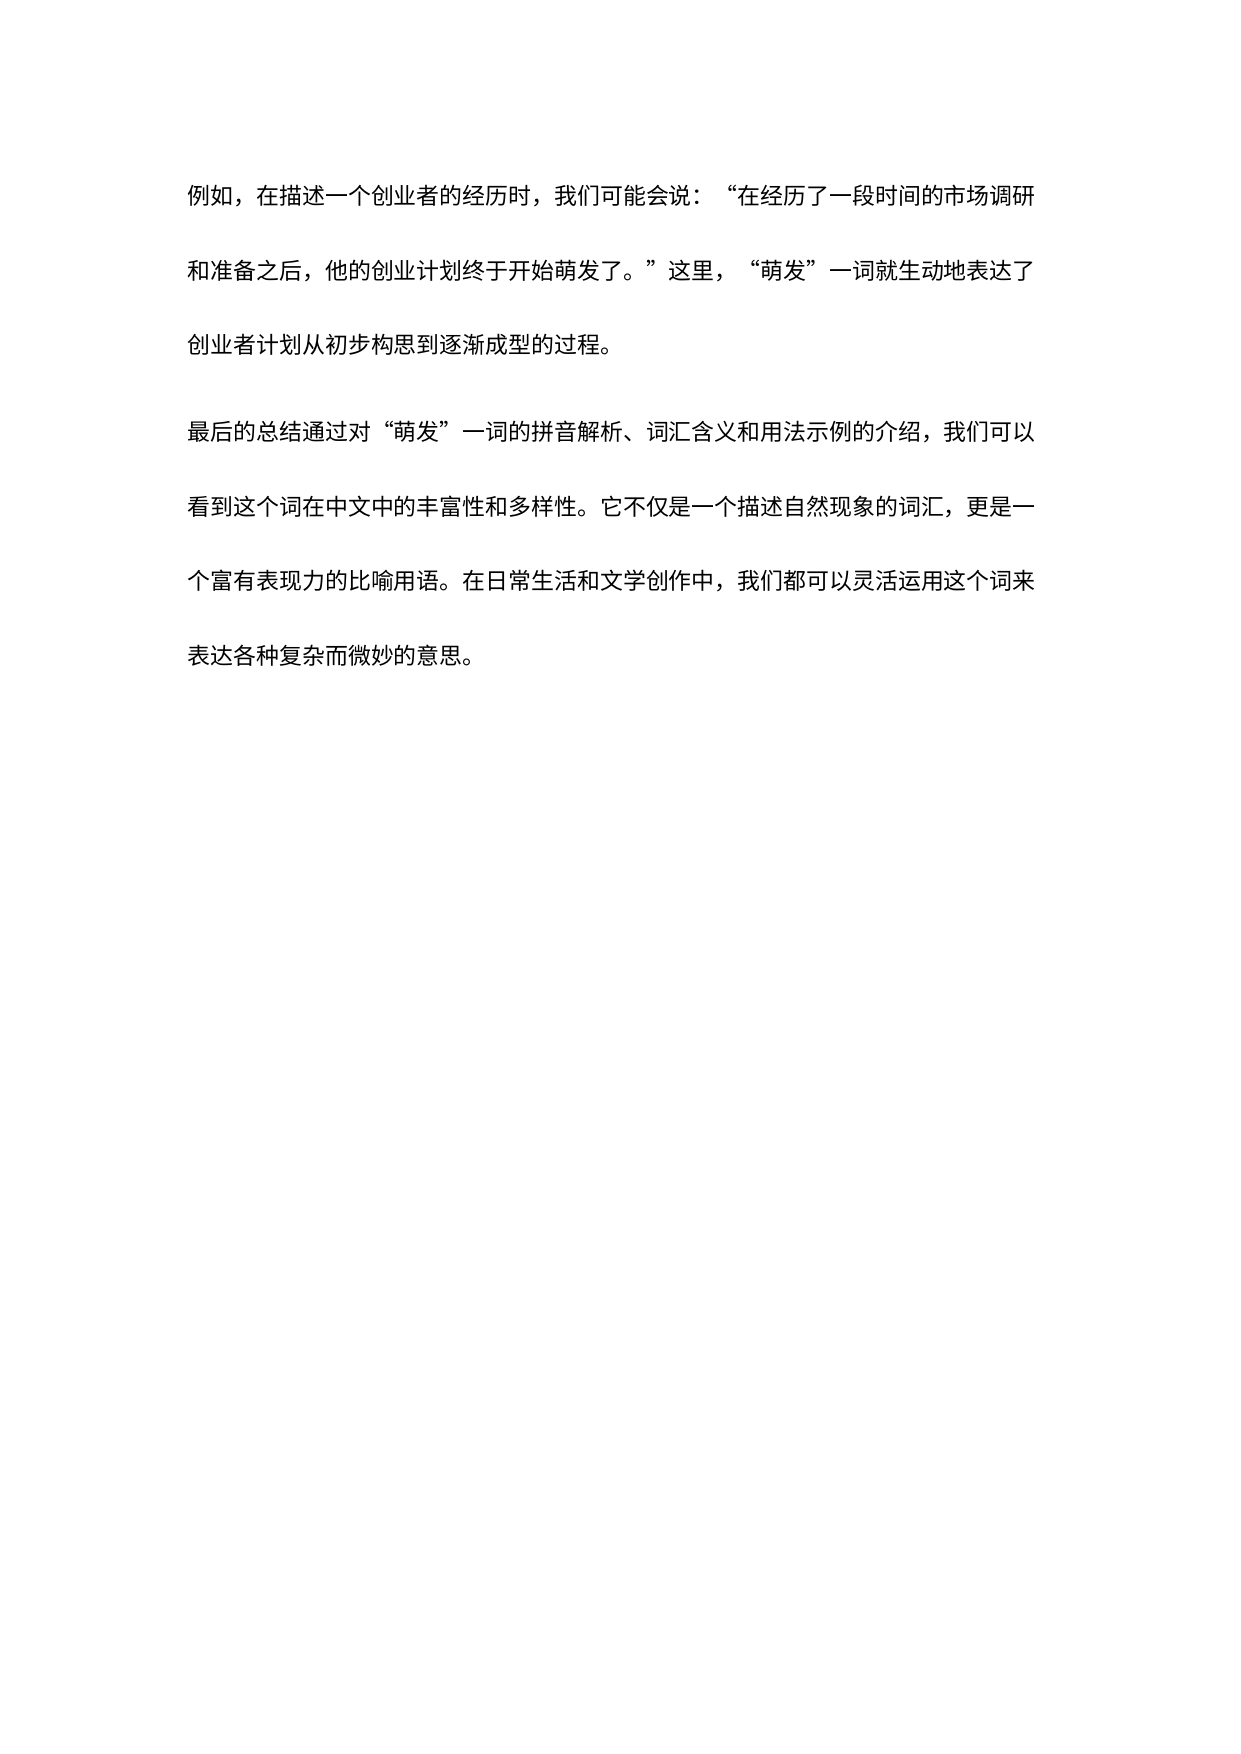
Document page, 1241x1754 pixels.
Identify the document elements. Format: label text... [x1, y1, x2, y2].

text 最后的总结通过对“萌发”一词的拼音解析、词汇含义和用法示例的介绍，我们可以看到这个词在中文中的丰富性和多样性。它不仅是一个描述自然现象的词汇，更是一个富有表现力的比喻用语。在日常生活和文学创作中，我们都可以灵活运用这个词来表达各种复杂而微妙的意思。 [187, 398, 1053, 687]
text 例如，在描述一个创业者的经历时，我们可能会说：“在经历了一段时间的市场调研和准备之后，他的创业计划终于开始萌发了。”这里，“萌发”一词就生动地表达了创业者计划从初步构思到逐渐成型的过程。 [187, 162, 1053, 376]
